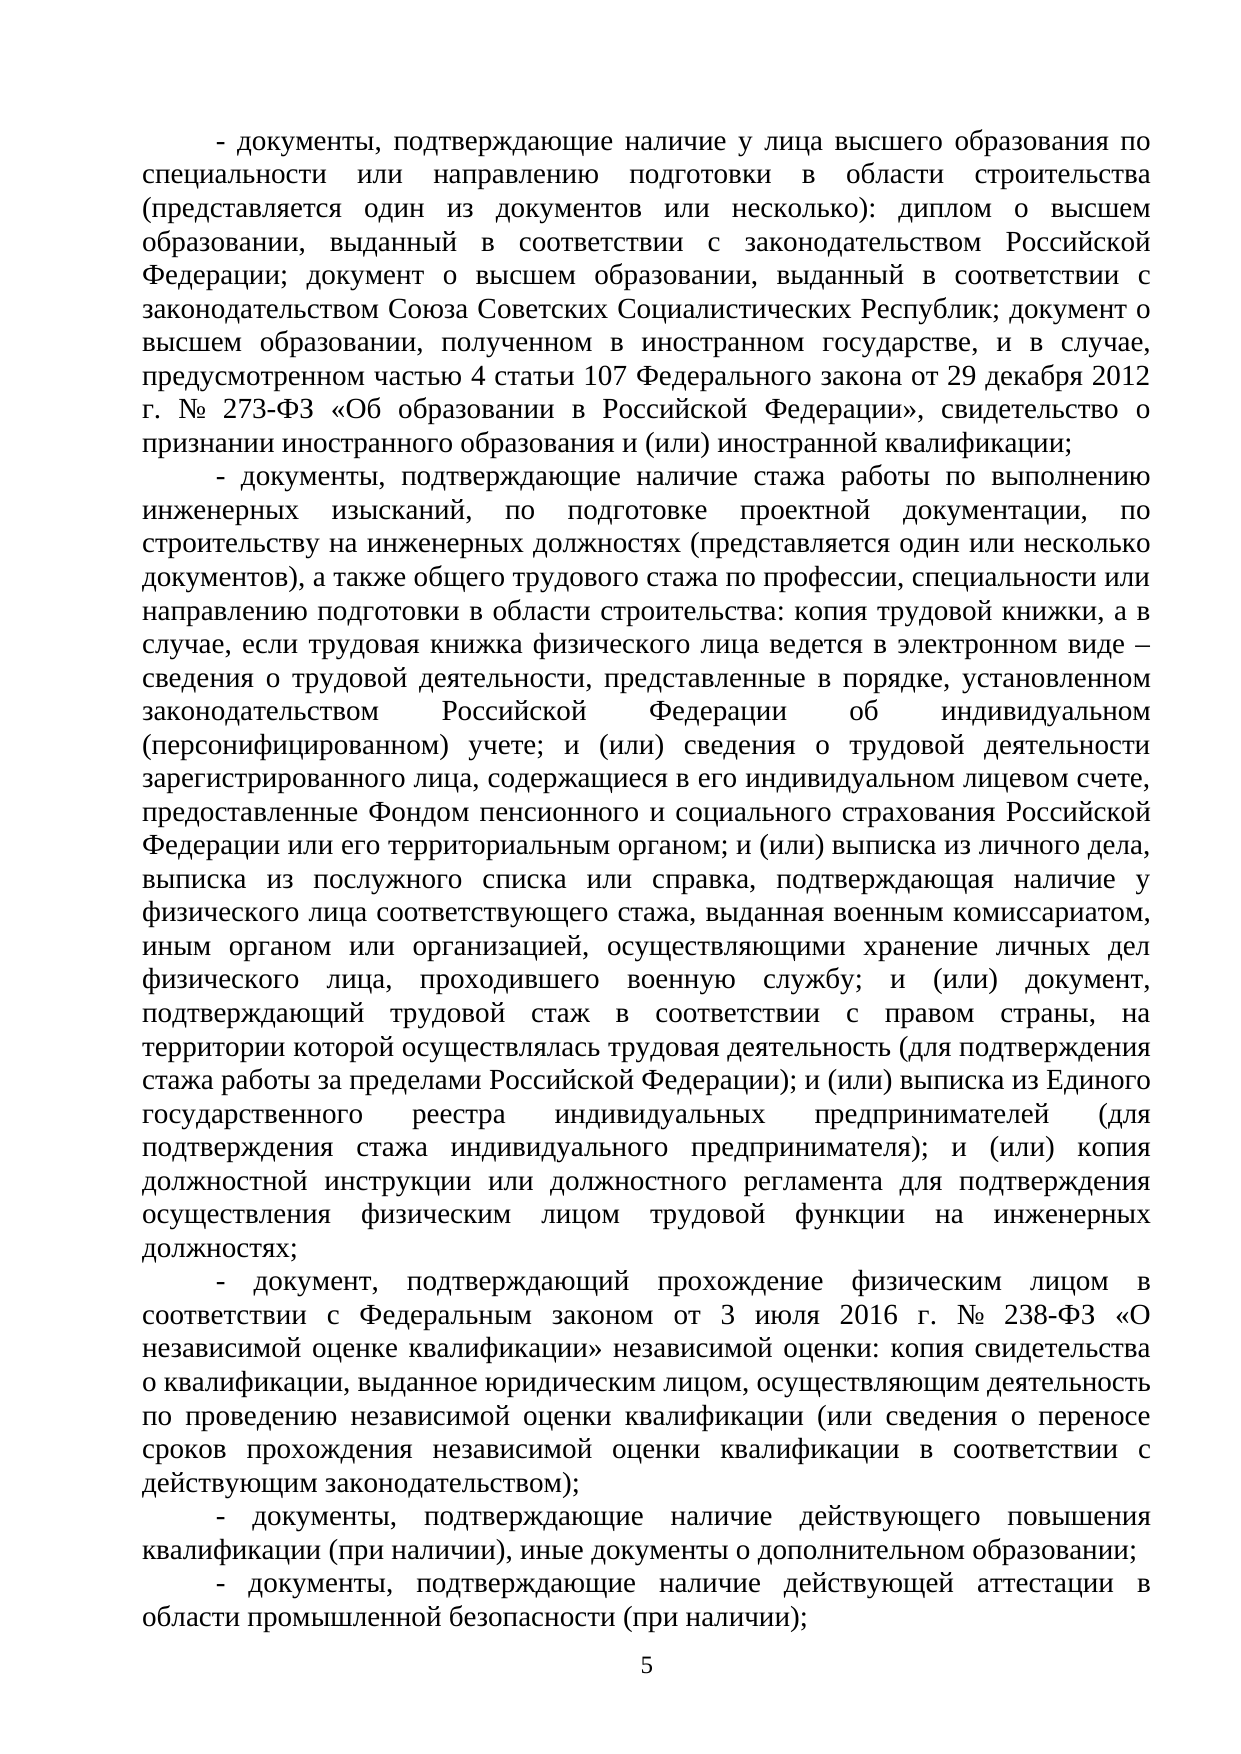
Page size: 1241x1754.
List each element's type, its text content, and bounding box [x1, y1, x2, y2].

text - документы, подтверждающие наличие у лица высшего образования по специальности или направлению подготовки в области строительства (представляется один из документов или несколько): диплом о высшем образовании, выданный в соответствии с законодательством Российской Федерации; документ о высшем образовании, выданный в соответствии с законодательством Союза Советских Социалистических Республик; документ о высшем образовании, полученном в иностранном государстве, и в случае, предусмотренном частью 4 статьи 107 Федерального закона от 29 декабря 2012 г. № 273-ФЗ «Об образовании в Российской Федерации», свидетельство о признании иностранного образования и (или) иностранной квалификации; [142, 123, 1152, 458]
text - документы, подтверждающие наличие действующего повышения квалификации (при наличии), иные документы о дополнительном образовании; [142, 1498, 1152, 1565]
text - документы, подтверждающие наличие стажа работы по выполнению инженерных изысканий, по подготовке проектной документации, по строительству на инженерных должностях (представляется один или несколько документов), а также общего трудового стажа по профессии, специальности или направлению подготовки в области строительства: копия трудовой книжки, а в случае, если трудовая книжка физического лица ведется в электронном виде – сведения о трудовой деятельности, представленные в порядке, установленном законодательством Российской Федерации об индивидуальном (персонифицированном) учете; и (или) сведения о трудовой деятельности зарегистрированного лица, содержащиеся в его индивидуальном лицевом счете, предоставленные Фондом пенсионного и социального страхования Российской Федерации или его территориальным органом; и (или) выписка из личного дела, выписка из послужного списка или справка, подтверждающая наличие у физического лица соответствующего стажа, выданная военным комиссариатом, иным органом или организацией, осуществляющими хранение личных дел физического лица, проходившего военную службу; и (или) документ, подтверждающий трудовой стаж в соответствии с правом страны, на территории которой осуществлялась трудовая деятельность (для подтверждения стажа работы за пределами Российской Федерации); и (или) выписка из Единого государственного реестра индивидуальных предпринимателей (для подтверждения стажа индивидуального предпринимателя); и (или) копия должностной инструкции или должностного регламента для подтверждения осуществления физическим лицом трудовой функции на инженерных должностях; [142, 458, 1152, 1263]
text - документы, подтверждающие наличие действующей аттестации в области промышленной безопасности (при наличии); [142, 1565, 1152, 1632]
text - документ, подтверждающий прохождение физическим лицом в соответствии с Федеральным законом от 3 июля 2016 г. № 238-ФЗ «О независимой оценке квалификации» независимой оценки: копия свидетельства о квалификации, выданное юридическим лицом, осуществляющим деятельность по проведению независимой оценки квалификации (или сведения о переносе сроков прохождения независимой оценки квалификации в соответствии с действующим законодательством); [142, 1263, 1152, 1498]
